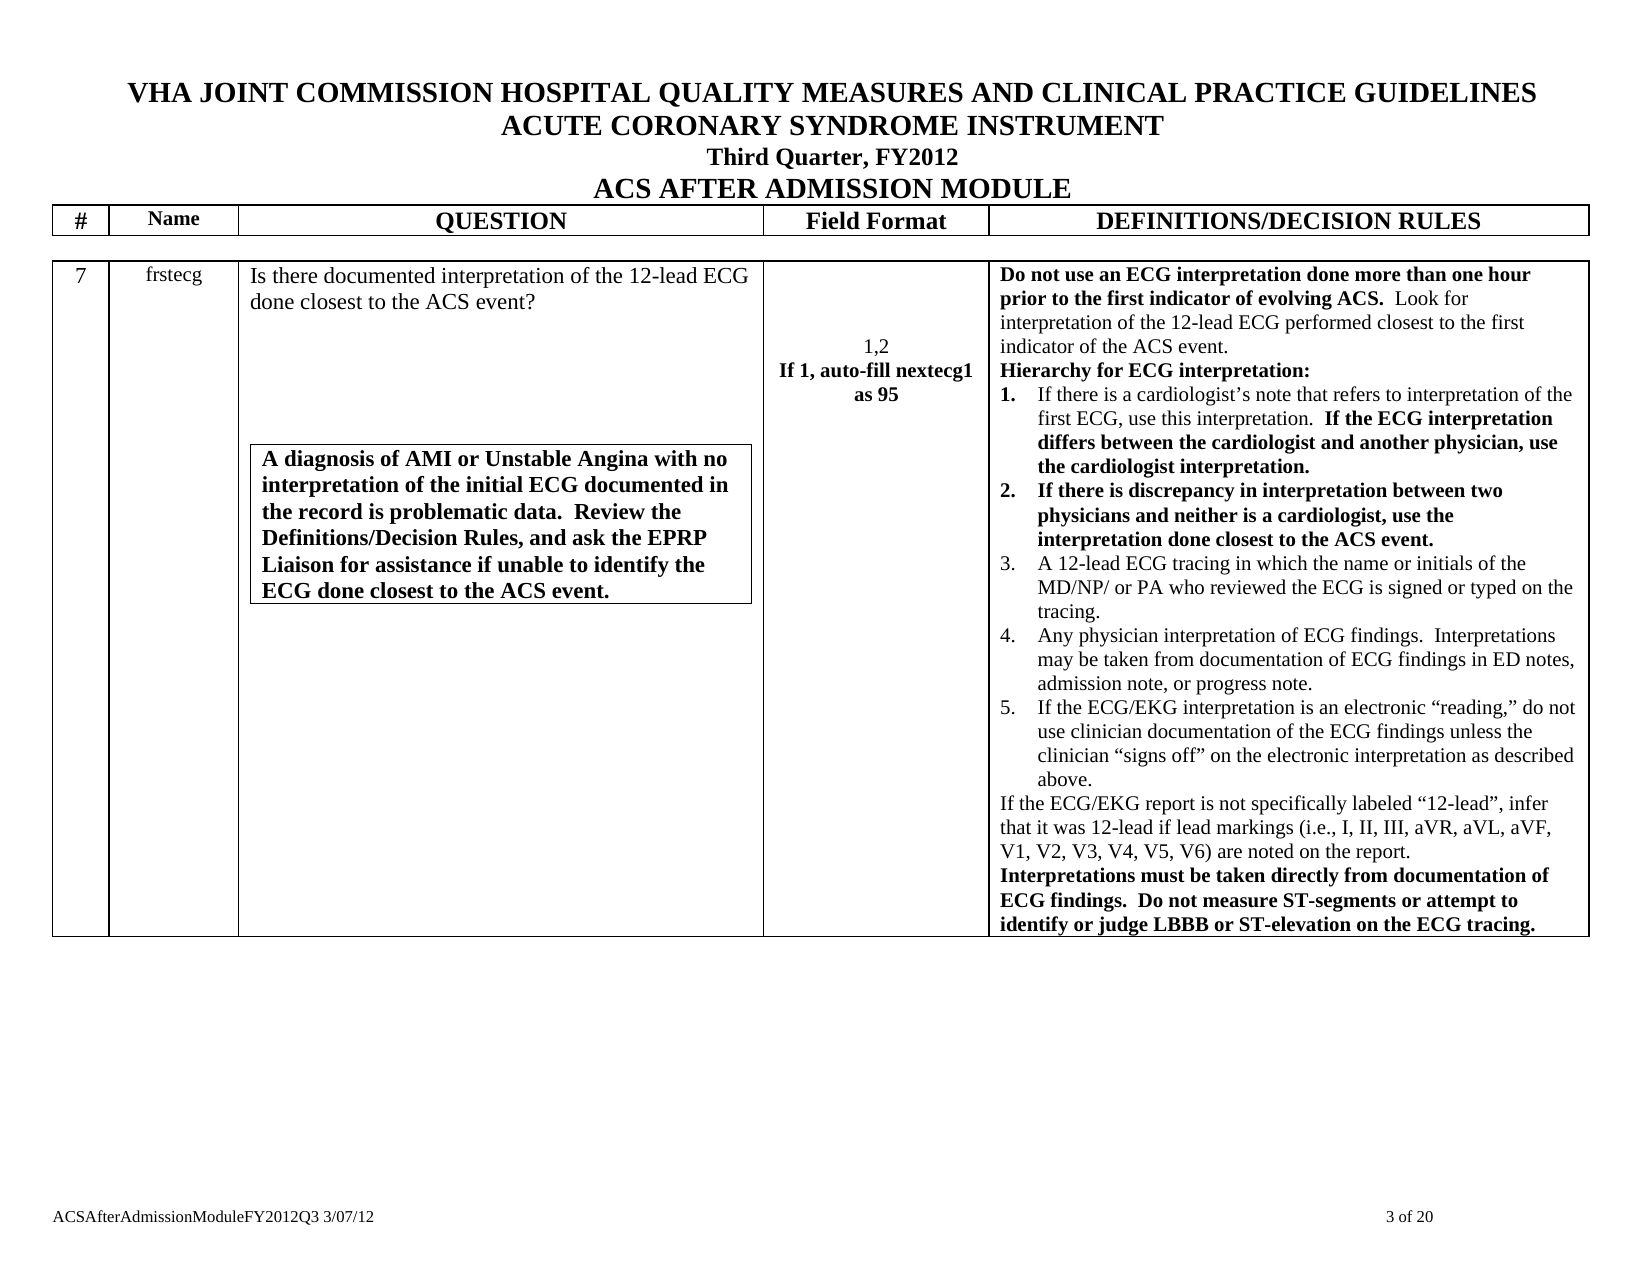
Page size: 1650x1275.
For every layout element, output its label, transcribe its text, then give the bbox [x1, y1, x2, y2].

table_header 7 [53, 262, 108, 936]
table_header Do not use an ECG interpretation done more than one hour prior to the first indicator of evolving ACS. Look for interpretation of the 12-lead ECG performed closest to the first indicator of the ACS event. Hierarchy for ECG interpretation: If there is a cardiologist’s note that refers to interpretation of the first ECG, use this interpretation. If the ECG interpretation differs between the cardiologist and another physician, use the cardiologist interpretation. If there is discrepancy in interpretation between two physicians and neither is a cardiologist, use the interpretation done closest to the ACS event. A 12-lead ECG tracing in which the name or initials of the MD/NP/ or PA who reviewed the ECG is signed or typed on the tracing. Any physician interpretation of ECG findings. Interpretations may be taken from documentation of ECG findings in ED notes, admission note, or progress note. If the ECG/EKG interpretation is an electronic “reading,” do not use clinician documentation of the ECG findings unless the clinician “signs off” on the electronic interpretation as described above. If the ECG/EKG report is not specifically labeled “12-lead”, infer that it was 12-lead if lead markings (i.e., I, II, III, aVR, aVL, aVF, V1, V2, V3, V4, V5, V6) are noted on the report. Interpretations must be taken directly from documentation of ECG findings. Do not measure ST-segments or attempt to identify or judge LBBB or ST-elevation on the ECG tracing. [990, 262, 1588, 936]
table_header 1,2 If 1, auto-fill nextecg1 as 95 [764, 262, 988, 936]
table_header frstecg [110, 262, 238, 936]
table_header Is there documented interpretation of the 12-lead ECG done closest to the ACS event? [239, 262, 763, 936]
